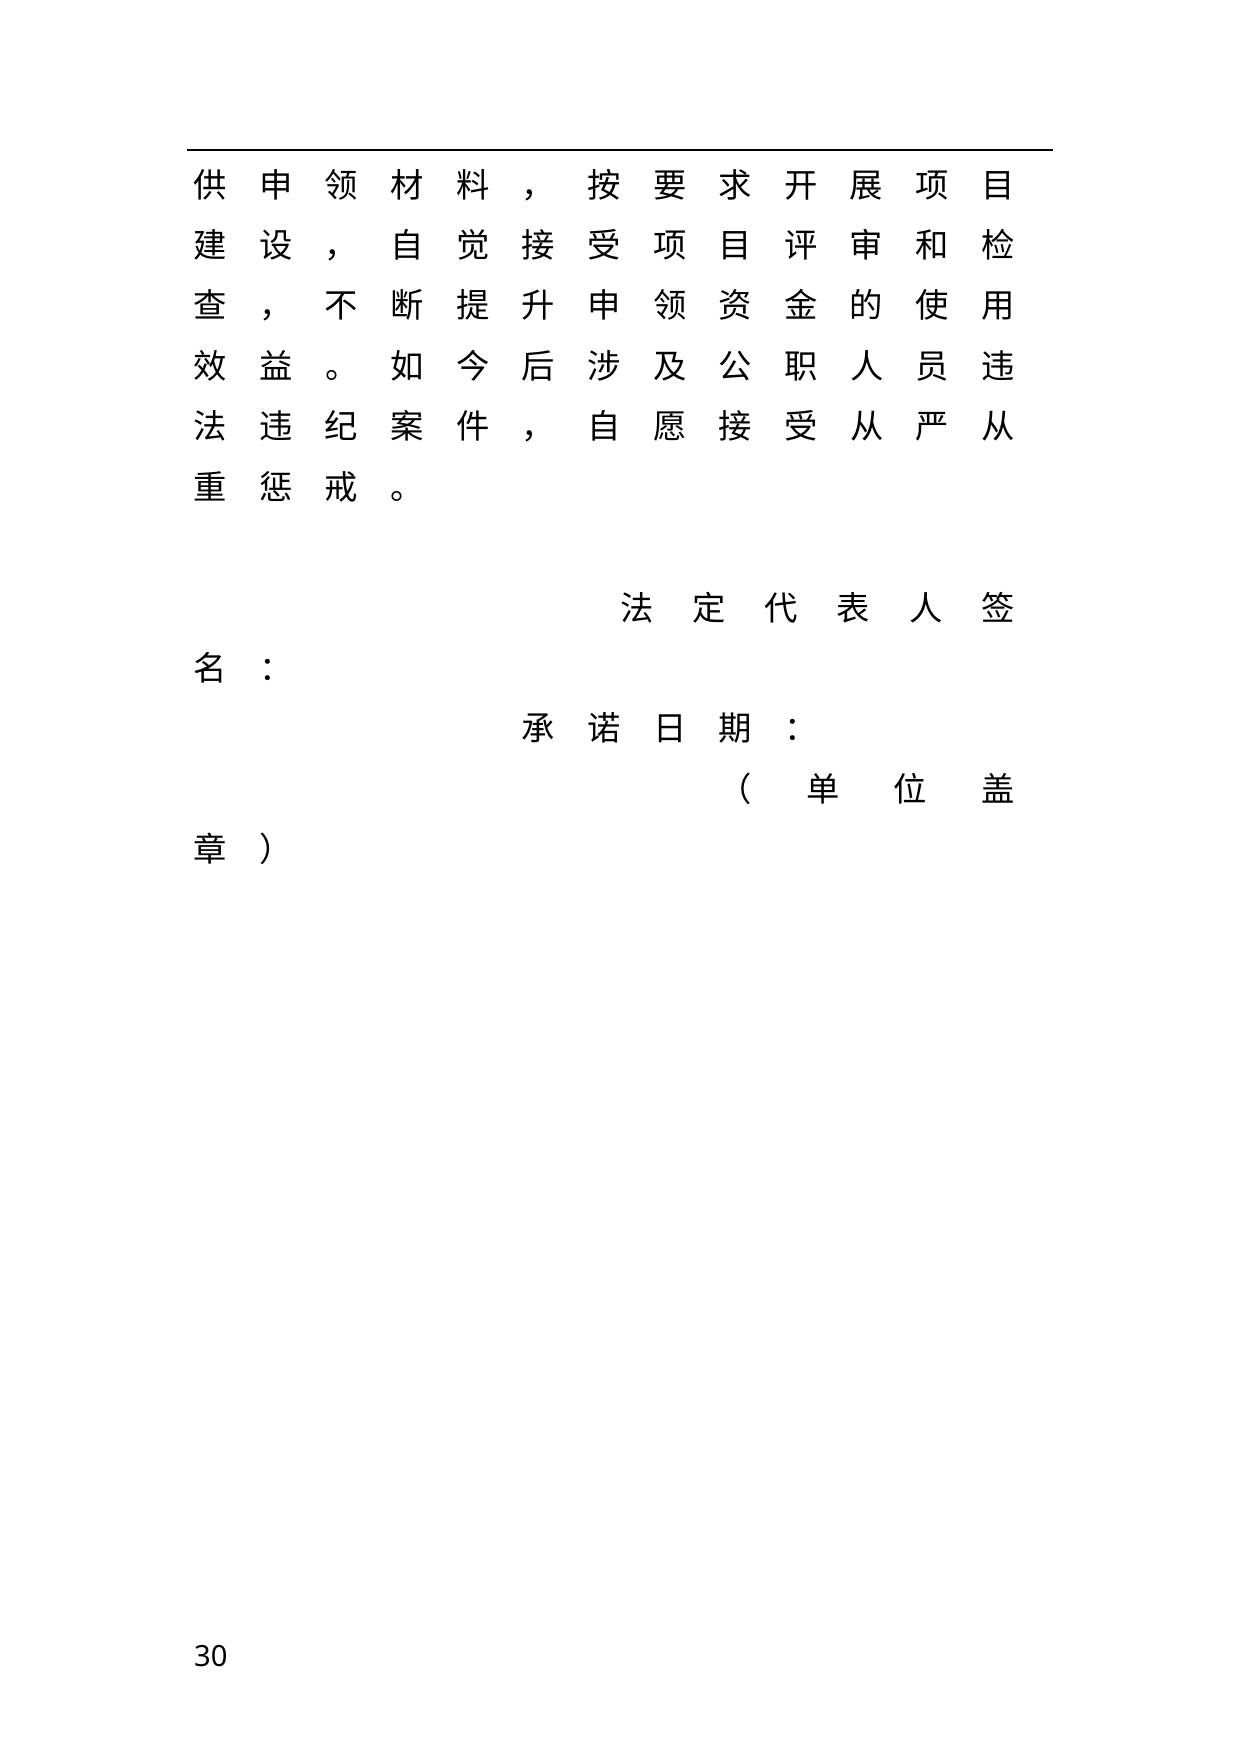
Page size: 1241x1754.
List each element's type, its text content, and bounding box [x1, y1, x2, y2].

text 承诺日期： [193, 696, 1047, 756]
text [193, 152, 1047, 515]
text 法定代表人签名： [193, 575, 1047, 696]
text （单位盖章） [193, 756, 1047, 877]
